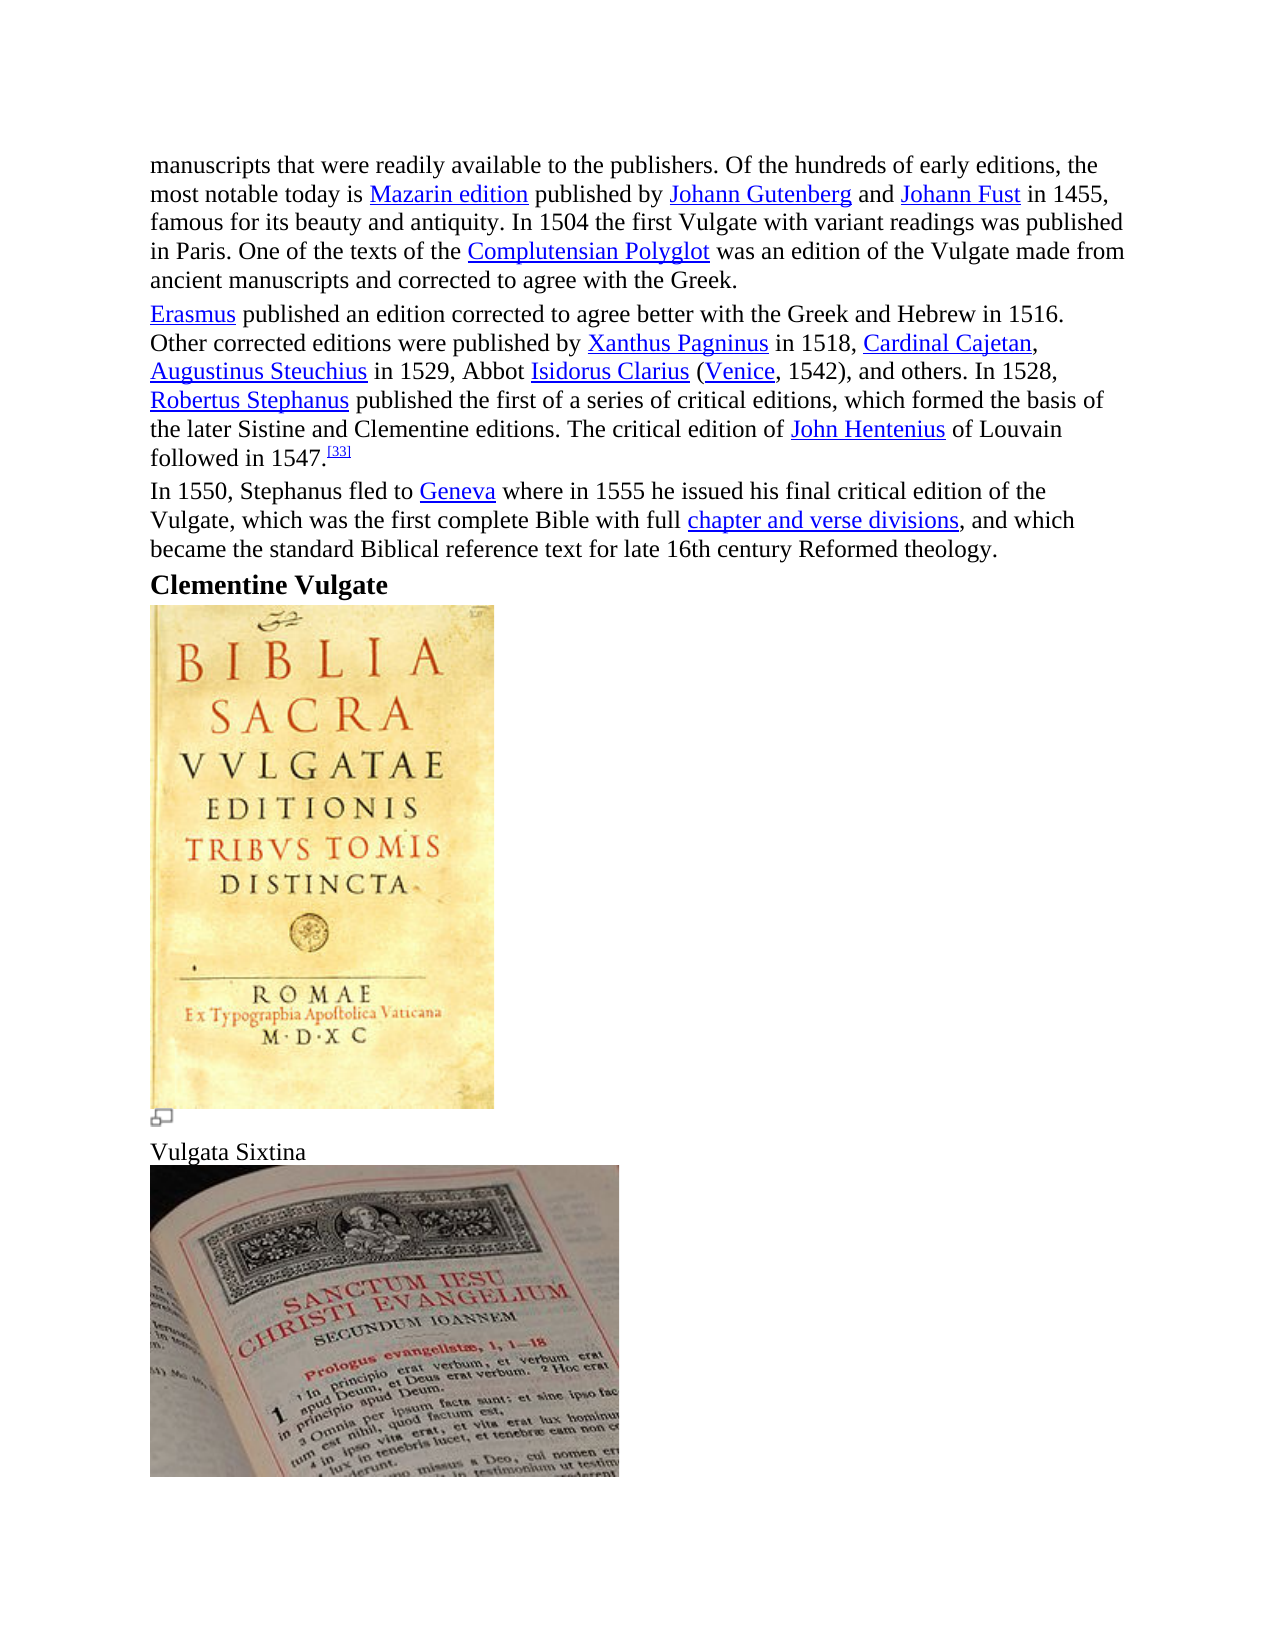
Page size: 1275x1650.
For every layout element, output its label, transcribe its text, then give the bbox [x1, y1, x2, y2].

text Erasmus published an edition corrected to agree better with the Greek and Hebrew in 1516. Other corrected editions were published by Xanthus Pagninus in 1518, Cardinal Cajetan, Augustinus Steuchius in 1529, Abbot Isidorus Clarius (Venice, 1542), and others. In 1528, Robertus Stephanus published the first of a series of critical editions, which formed the basis of the later Sistine and Clementine editions. The critical edition of John Hentenius of Louvain followed in 1547.[33] [150, 299, 1125, 471]
picture [150, 1165, 620, 1477]
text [150, 150, 1125, 294]
picture [150, 605, 495, 1127]
text Vulgata Sixtina [150, 1137, 1125, 1165]
text Clementine Vulgate [150, 568, 1125, 600]
text In 1550, Stephanus fled to Geneva where in 1555 he issued his final critical edition of the Vulgate, which was the first complete Bible with full chapter and verse divisions, and which became the standard Biblical reference text for late 16th century Reformed theology. [150, 476, 1125, 563]
